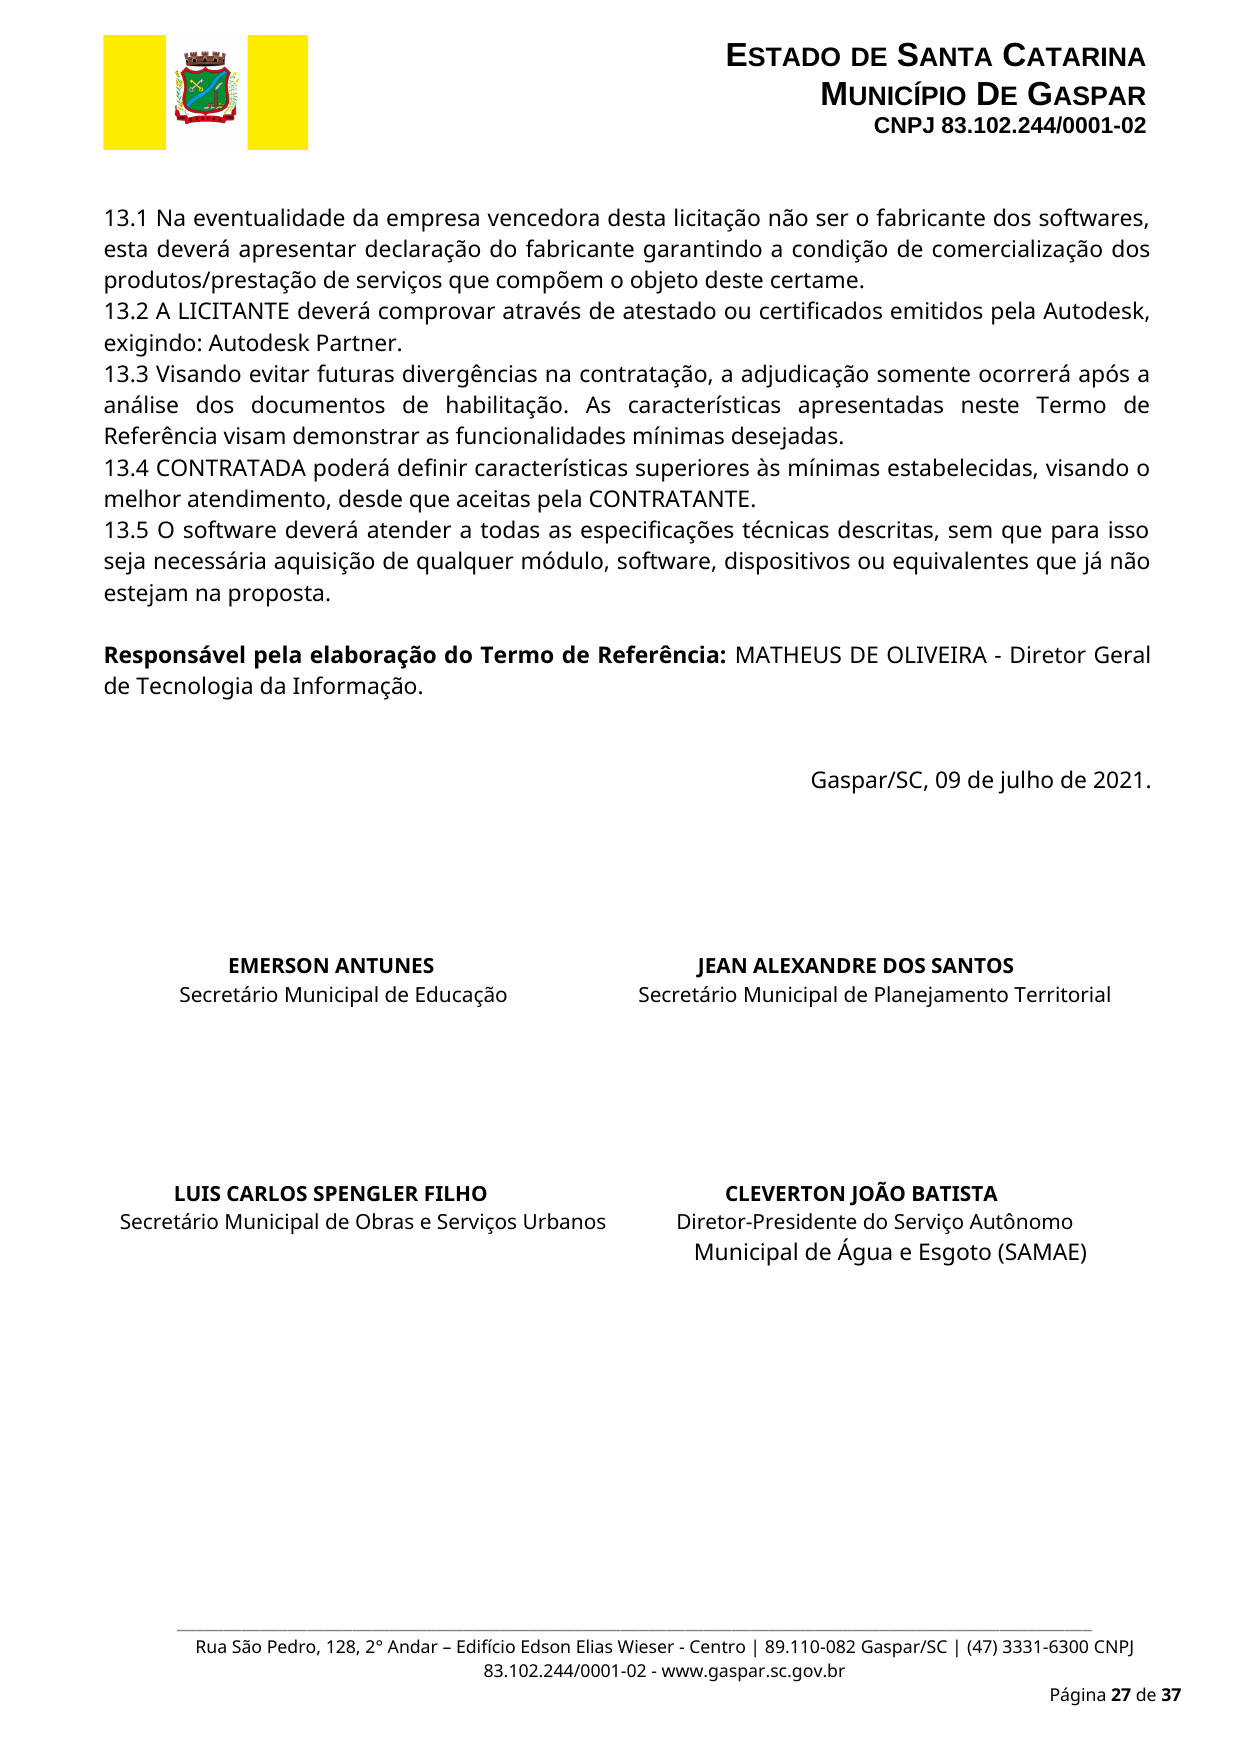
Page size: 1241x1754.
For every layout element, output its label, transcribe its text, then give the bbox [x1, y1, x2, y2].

table_cell LUIS CARLOS SPENGLER FILHO Secretário Municipal de Obras e Serviços Urbanos [92, 1179, 605, 1267]
table_header EMERSON ANTUNES Secretário Municipal de Educação [92, 951, 605, 1179]
text 13.3 Visando evitar futuras divergências na contratação, a adjudicação somente ocorrerá após a análise dos documentos de habilitação. As características apresentadas neste Termo de Referência visam demonstrar as funcionalidades mínimas desejadas. [103, 358, 1152, 451]
text 13.5 O software deverá atender a todas as especificações técnicas descritas, sem que para isso seja necessária aquisição de qualquer módulo, software, dispositivos ou equivalentes que já não estejam na proposta. [103, 514, 1152, 608]
table_header JEAN ALEXANDRE DOS SANTOS Secretário Municipal de Planejamento Territorial [605, 951, 1152, 1179]
text Responsável pela elaboração do Termo de Referência: MATHEUS DE OLIVEIRA - Diretor Geral de Tecnologia da Informação. [103, 639, 1152, 701]
text 13.1 Na eventualidade da empresa vencedora desta licitação não ser o fabricante dos softwares, esta deverá apresentar declaração do fabricante garantindo a condição de comercialização dos produtos/prestação de serviços que compõem o objeto deste certame. [103, 201, 1152, 295]
table_cell CLEVERTON JOÃO BATISTA Diretor-Presidente do Serviço Autônomo Municipal de Água e Esgoto (SAMAE) [605, 1179, 1152, 1267]
picture [103, 35, 309, 150]
text 13.4 CONTRATADA poderá definir características superiores às mínimas estabelecidas, visando o melhor atendimento, desde que aceitas pela CONTRATANTE. [103, 451, 1152, 514]
text 13.2 A LICITANTE deverá comprovar através de atestado ou certificados emitidos pela Autodesk, exigindo: Autodesk Partner. [103, 295, 1152, 358]
text Gaspar/SC, 09 de julho de 2021. [103, 764, 1152, 795]
